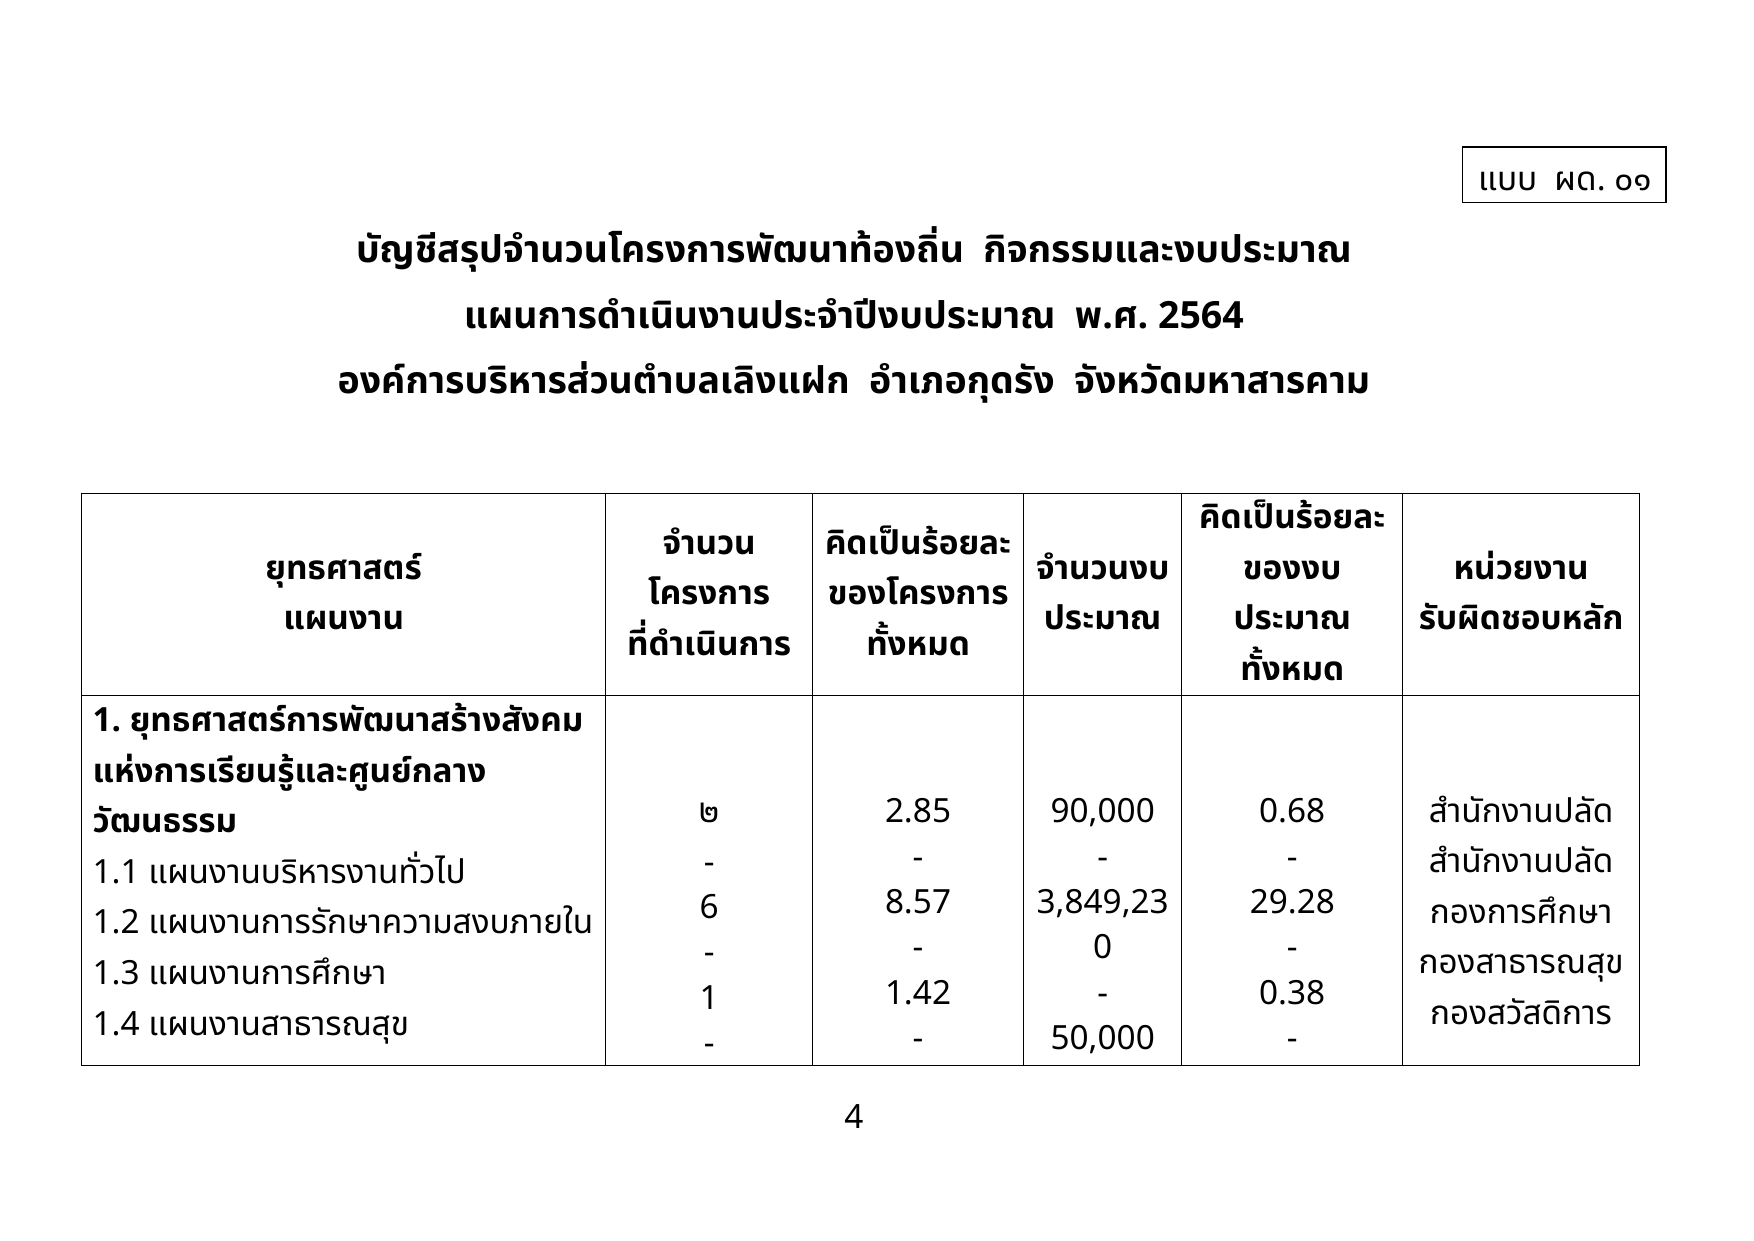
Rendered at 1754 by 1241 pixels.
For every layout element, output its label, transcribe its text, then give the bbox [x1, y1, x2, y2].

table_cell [813, 696, 1023, 1064]
table_cell ๒ - 6 - 1 - - 2 - - [606, 696, 812, 1064]
table_header จำนวนงบประมาณ [1024, 494, 1181, 695]
list บัญชีสรุปจำนวนโครงการพัฒนาท้องถิ่น กิจกรรมและงบประมาณ แผนการดำเนินงานประจำปีงบประมาณ พ.ศ. 2564 องค์การบริหารส่วนตำบลเลิงแฝก อำเภอกุดรัง จังหวัดมหาสารคาม [103, 223, 1604, 410]
table_header คิดเป็นร้อยละ ของโครงการ ทั้งหมด [813, 494, 1023, 695]
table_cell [82, 696, 605, 1064]
table_header หน่วยงาน รับผิดชอบหลัก [1403, 494, 1639, 695]
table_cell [1024, 696, 1181, 1064]
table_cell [1182, 696, 1402, 1064]
table_header จำนวนโครงการ ที่ดำเนินการ [606, 494, 812, 695]
table_header ยุทธศาสตร์ แผนงาน [82, 494, 605, 695]
table_header คิดเป็นร้อยละ ของงบประมาณทั้งหมด [1182, 494, 1402, 695]
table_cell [1403, 696, 1639, 1064]
